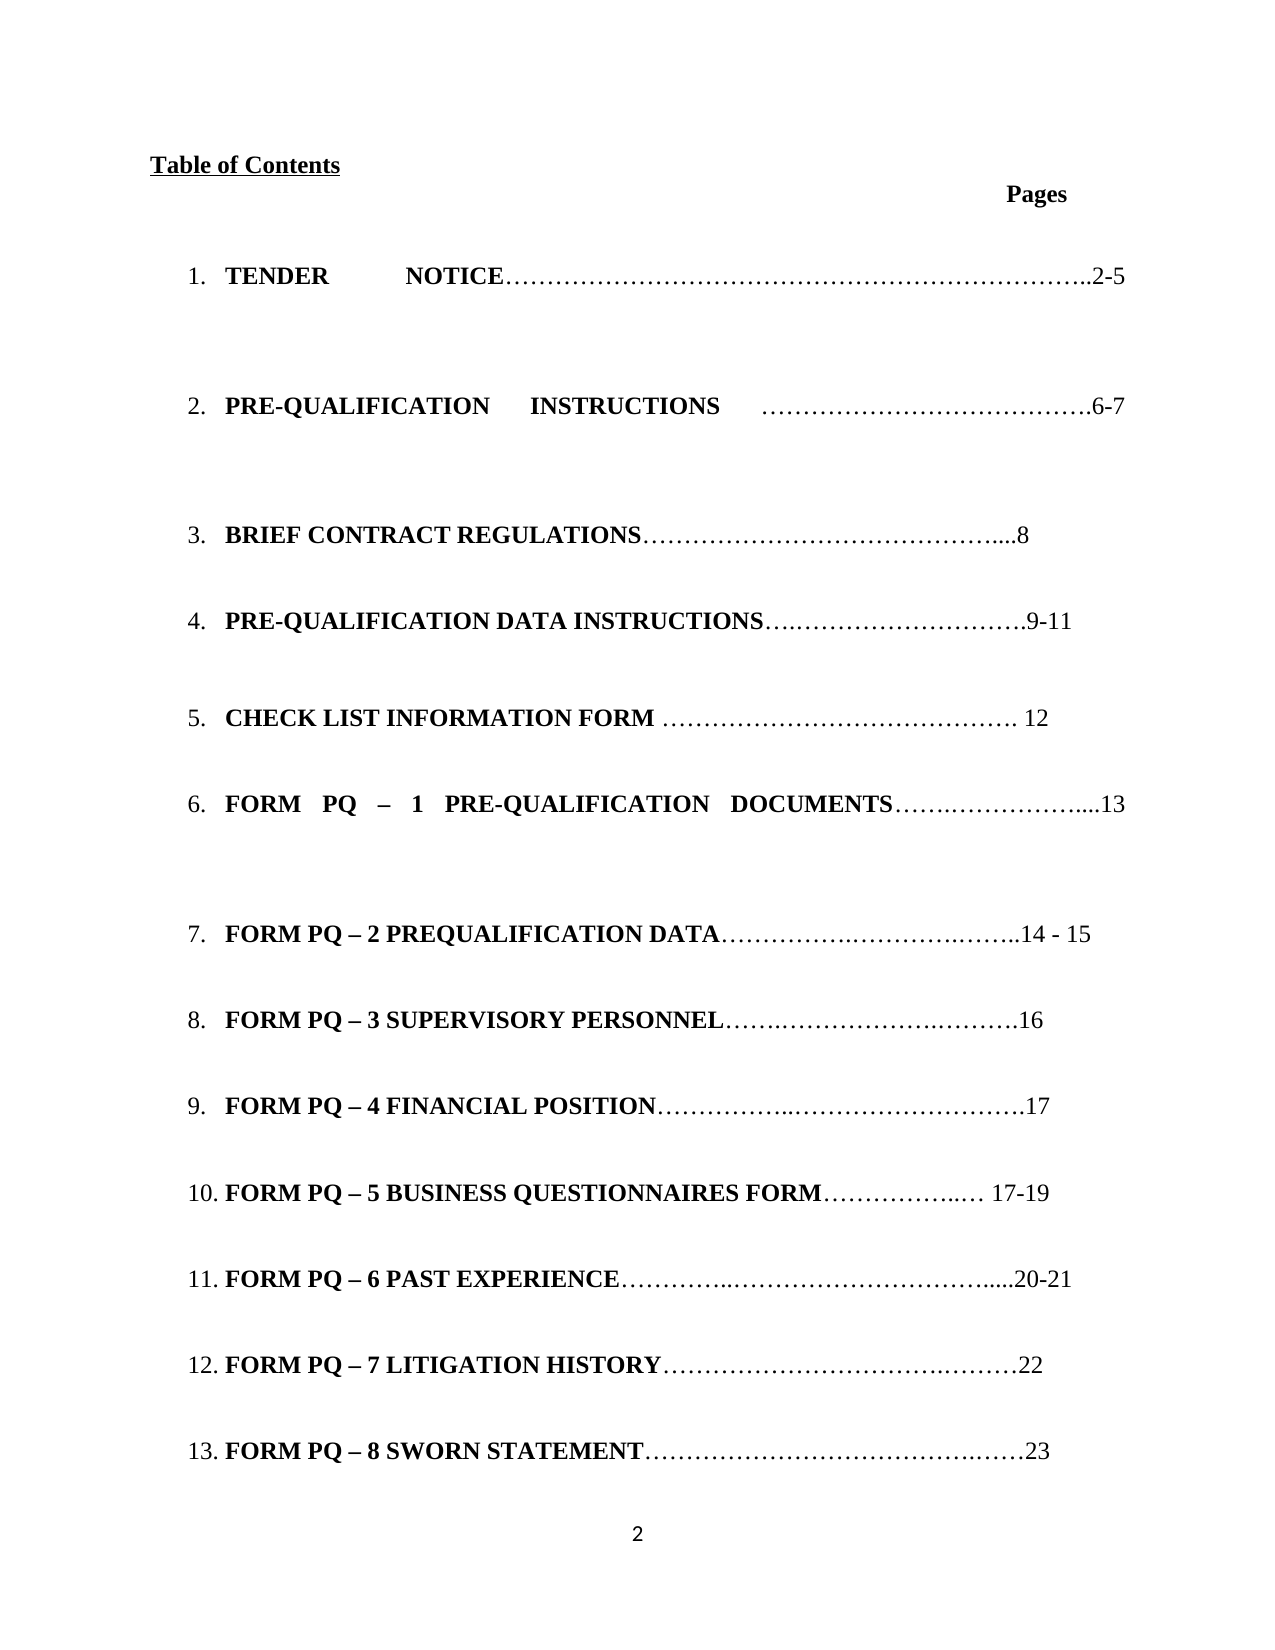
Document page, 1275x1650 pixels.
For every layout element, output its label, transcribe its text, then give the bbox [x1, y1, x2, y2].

list FORM PQ – 8 SWORN STATEMENT………………………………….……23 [187, 1436, 1125, 1465]
text Pages [150, 179, 1125, 207]
list FORM PQ – 5 BUSINESS QUESTIONNAIRES FORM……………..… 17-19 [187, 1178, 1125, 1206]
list FORM PQ – 7 LITIGATION HISTORY…………………………….………22 [187, 1350, 1125, 1379]
list PRE-QUALIFICATION INSTRUCTIONS ………………………………….6-7 [187, 391, 1125, 463]
list BRIEF CONTRACT REGULATIONS……………………………………....8 [187, 520, 1125, 549]
list TENDER NOTICE……………………………………………………………..2-5 [187, 261, 1125, 333]
list FORM PQ – 1 PRE-QUALIFICATION DOCUMENTS…….……………....13 [187, 789, 1125, 861]
list PRE-QUALIFICATION DATA INSTRUCTIONS….……………………….9-11 [187, 606, 1125, 635]
list FORM PQ – 4 FINANCIAL POSITION……………..……………………….17 [187, 1091, 1125, 1120]
list FORM PQ – 6 PAST EXPERIENCE…………..………………………….....20-21 [187, 1264, 1125, 1293]
subtitle Table of Contents [150, 150, 1125, 179]
list CHECK LIST INFORMATION FORM ……………………………………. 12 [187, 703, 1125, 732]
list FORM PQ – 2 PREQUALIFICATION DATA…………….………….……..14 - 15 [187, 919, 1125, 948]
list FORM PQ – 3 SUPERVISORY PERSONNEL…….……………….……….16 [187, 1005, 1125, 1034]
